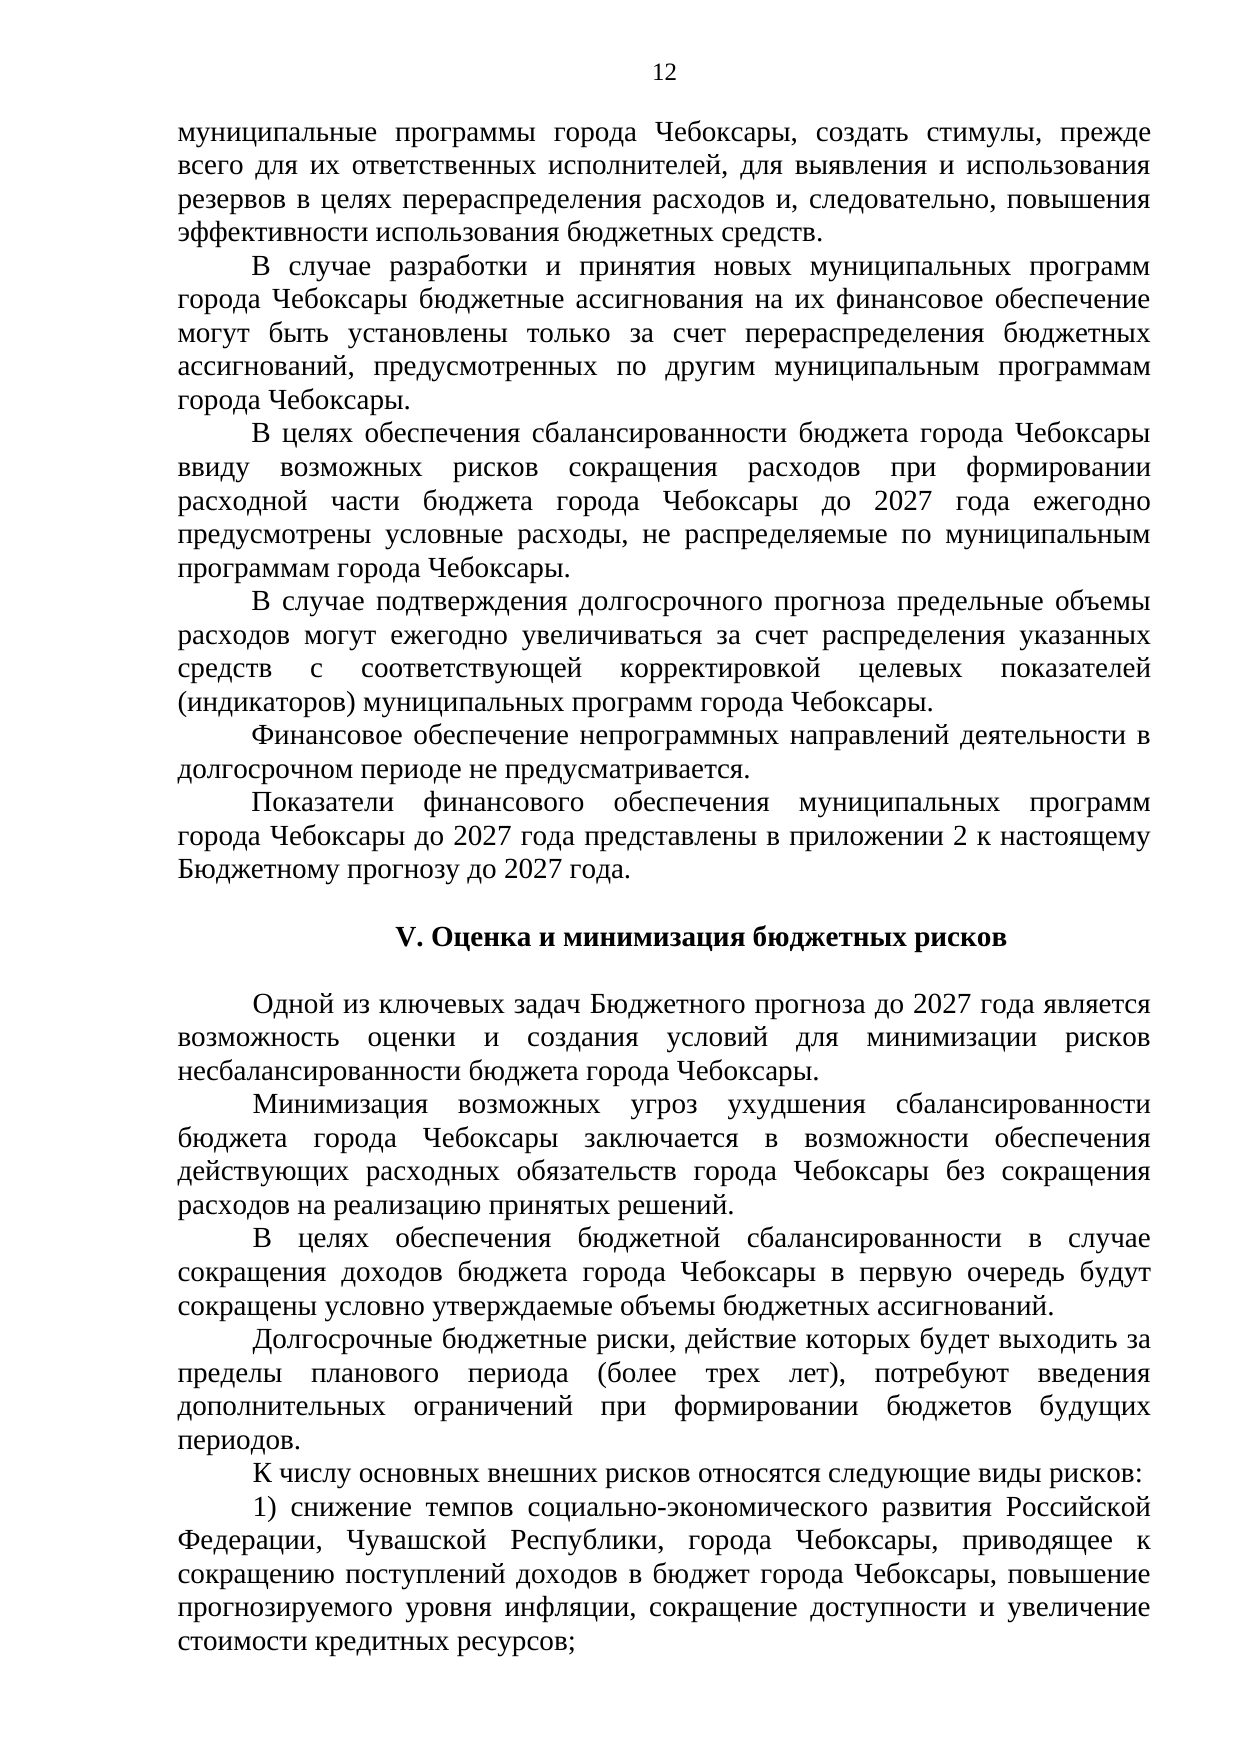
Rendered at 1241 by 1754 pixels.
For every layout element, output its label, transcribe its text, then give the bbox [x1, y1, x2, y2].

text В случае подтверждения долгосрочного прогноза предельные объемы расходов могут ежегодно увеличиваться за счет распределения указанных средств с соответствующей корректировкой целевых показателей (индикаторов) муниципальных программ города Чебоксары. [177, 583, 1152, 717]
text В случае разработки и принятия новых муниципальных программ города Чебоксары бюджетные ассигнования на их финансовое обеспечение могут быть установлены только за счет перераспределения бюджетных ассигнований, предусмотренных по другим муниципальным программам города Чебоксары. [177, 248, 1152, 416]
text К числу основных внешних рисков относятся следующие виды рисков: [177, 1455, 1152, 1489]
text В целях обеспечения бюджетной сбалансированности в случае сокращения доходов бюджета города Чебоксары в первую очередь будут сокращены условно утверждаемые объемы бюджетных ассигнований. [177, 1221, 1152, 1321]
text V. Оценка и минимизация бюджетных рисков [177, 919, 1152, 952]
text Финансовое обеспечение непрограммных направлений деятельности в долгосрочном периоде не предусматривается. [177, 717, 1152, 784]
text Долгосрочные бюджетные риски, действие которых будет выходить за пределы планового периода (более трех лет), потребуют введения дополнительных ограничений при формировании бюджетов будущих периодов. [177, 1321, 1152, 1455]
text Минимизация возможных угроз ухудшения сбалансированности бюджета города Чебоксары заключается в возможности обеспечения действующих расходных обязательств города Чебоксары без сокращения расходов на реализацию принятых решений. [177, 1086, 1152, 1221]
text Одной из ключевых задач Бюджетного прогноза до 2027 года является возможность оценки и создания условий для минимизации рисков несбалансированности бюджета города Чебоксары. [177, 986, 1152, 1086]
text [177, 114, 1152, 248]
text Показатели финансового обеспечения муниципальных программ города Чебоксары до 2027 года представлены в приложении 2 к настоящему Бюджетному прогнозу до 2027 года. [177, 784, 1152, 885]
text В целях обеспечения сбалансированности бюджета города Чебоксары ввиду возможных рисков сокращения расходов при формировании расходной части бюджета города Чебоксары до 2027 года ежегодно предусмотрены условные расходы, не распределяемые по муниципальным программам города Чебоксары. [177, 416, 1152, 583]
text 1) снижение темпов социально-экономического развития Российской Федерации, Чувашской Республики, города Чебоксары, приводящее к сокращению поступлений доходов в бюджет города Чебоксары, повышение прогнозируемого уровня инфляции, сокращение доступности и увеличение стоимости кредитных ресурсов; [177, 1489, 1152, 1657]
